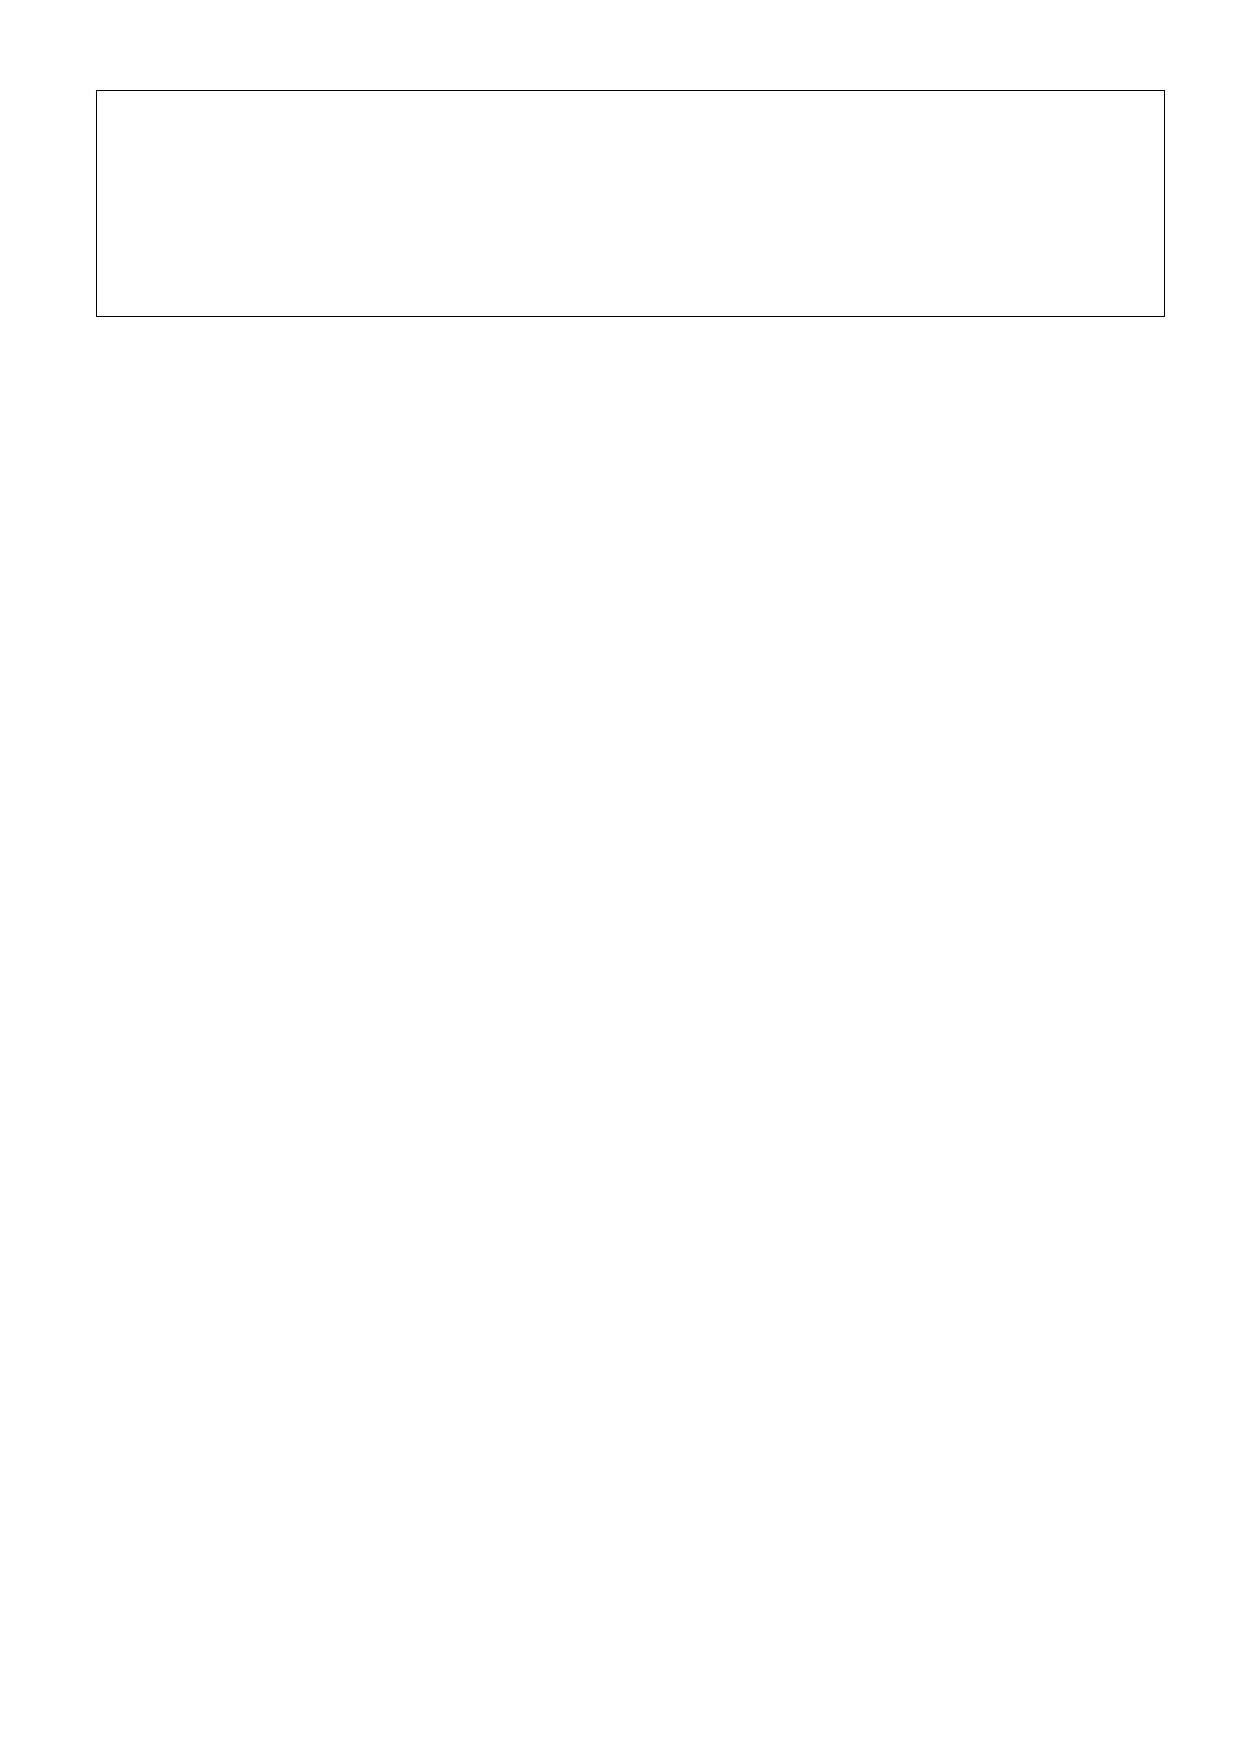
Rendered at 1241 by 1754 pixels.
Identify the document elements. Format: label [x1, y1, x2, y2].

table_header [97, 91, 1164, 316]
